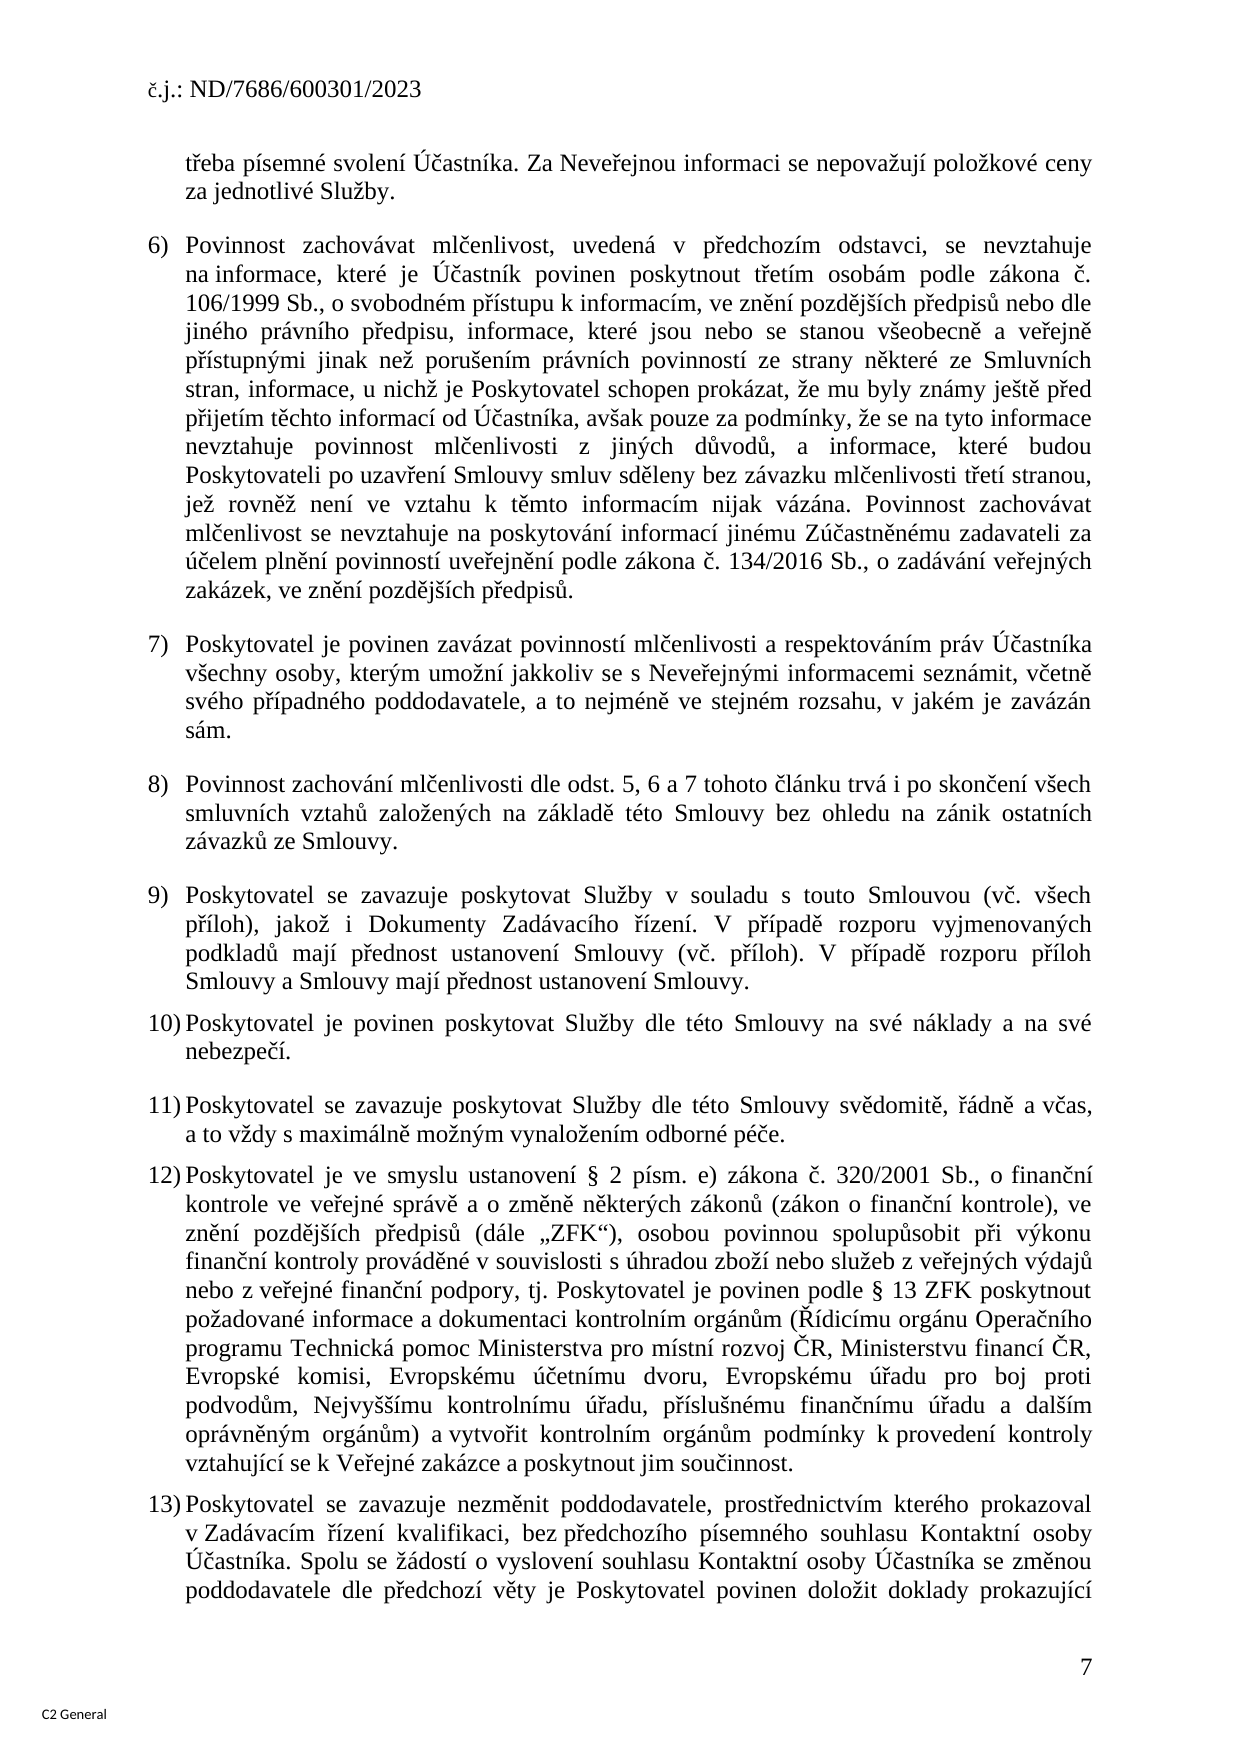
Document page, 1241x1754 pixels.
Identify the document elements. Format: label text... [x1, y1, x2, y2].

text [148, 1489, 1093, 1604]
text Povinnost zachovávat mlčenlivost, uvedená v předchozím odstavci, se nevztahuje na informace, které je Účastník povinen poskytnout třetím osobám podle zákona č. 106/1999 Sb., o svobodném přístupu k informacím, ve znění pozdějších předpisů nebo dle jiného právního předpisu, informace, které jsou nebo se stanou všeobecně a veřejně přístupnými jinak než porušením právních povinností ze strany některé ze Smluvních stran, informace, u nichž je Poskytovatel schopen prokázat, že mu byly známy ještě před přijetím těchto informací od Účastníka, avšak pouze za podmínky, že se na tyto informace nevztahuje povinnost mlčenlivosti z jiných důvodů, a informace, které budou Poskytovateli po uzavření Smlouvy smluv sděleny bez závazku mlčenlivosti třetí stranou, jež rovněž není ve vztahu k těmto informacím nijak vázána. Povinnost zachovávat mlčenlivost se nevztahuje na poskytování informací jinému Zúčastněnému zadavateli za účelem plnění povinností uveřejnění podle zákona č. 134/2016 Sb., o zadávání veřejných zakázek, ve znění pozdějších předpisů. [148, 230, 1093, 604]
text Poskytovatel je povinen poskytovat Služby dle této Smlouvy na své náklady a na své nebezpečí. [148, 1008, 1093, 1065]
text Poskytovatel je povinen zavázat povinností mlčenlivosti a respektováním práv Účastníka všechny osoby, kterým umožní jakkoliv se s Neveřejnými informacemi seznámit, včetně svého případného poddodavatele, a to nejméně ve stejném rozsahu, v jakém je zavázán sám. [148, 629, 1093, 744]
text Poskytovatel se zavazuje poskytovat Služby v souladu s touto Smlouvou (vč. všech příloh), jakož i Dokumenty Zadávacího řízení. V případě rozporu vyjmenovaných podkladů mají přednost ustanovení Smlouvy (vč. příloh). V případě rozporu příloh Smlouvy a Smlouvy mají přednost ustanovení Smlouvy. [148, 880, 1093, 995]
text Poskytovatel se zavazuje poskytovat Služby dle této Smlouvy svědomitě, řádně a včas, a to vždy s maximálně možným vynaložením odborné péče. [148, 1090, 1093, 1148]
text Poskytovatel je ve smyslu ustanovení § 2 písm. e) zákona č. 320/2001 Sb., o finanční kontrole ve veřejné správě a o změně některých zákonů (zákon o finanční kontrole), ve znění pozdějších předpisů (dále „ZFK“), osobou povinnou spolupůsobit při výkonu finanční kontroly prováděné v souvislosti s úhradou zboží nebo služeb z veřejných výdajů nebo z veřejné finanční podpory, tj. Poskytovatel je povinen podle § 13 ZFK poskytnout požadované informace a dokumentaci kontrolním orgánům (Řídicímu orgánu Operačního programu Technická pomoc Ministerstva pro místní rozvoj ČR, Ministerstvu financí ČR, Evropské komisi, Evropskému účetnímu dvoru, Evropskému úřadu pro boj proti podvodům, Nejvyššímu kontrolnímu úřadu, příslušnému finančnímu úřadu a dalším oprávněným orgánům) a vytvořit kontrolním orgánům podmínky k provedení kontroly vztahující se k Veřejné zakázce a poskytnout jim součinnost. [148, 1160, 1093, 1476]
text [148, 148, 1093, 205]
text Povinnost zachování mlčenlivosti dle odst. 5, 6 a 7 tohoto článku trvá i po skončení všech smluvních vztahů založených na základě této Smlouvy bez ohledu na zánik ostatních závazků ze Smlouvy. [148, 769, 1093, 855]
